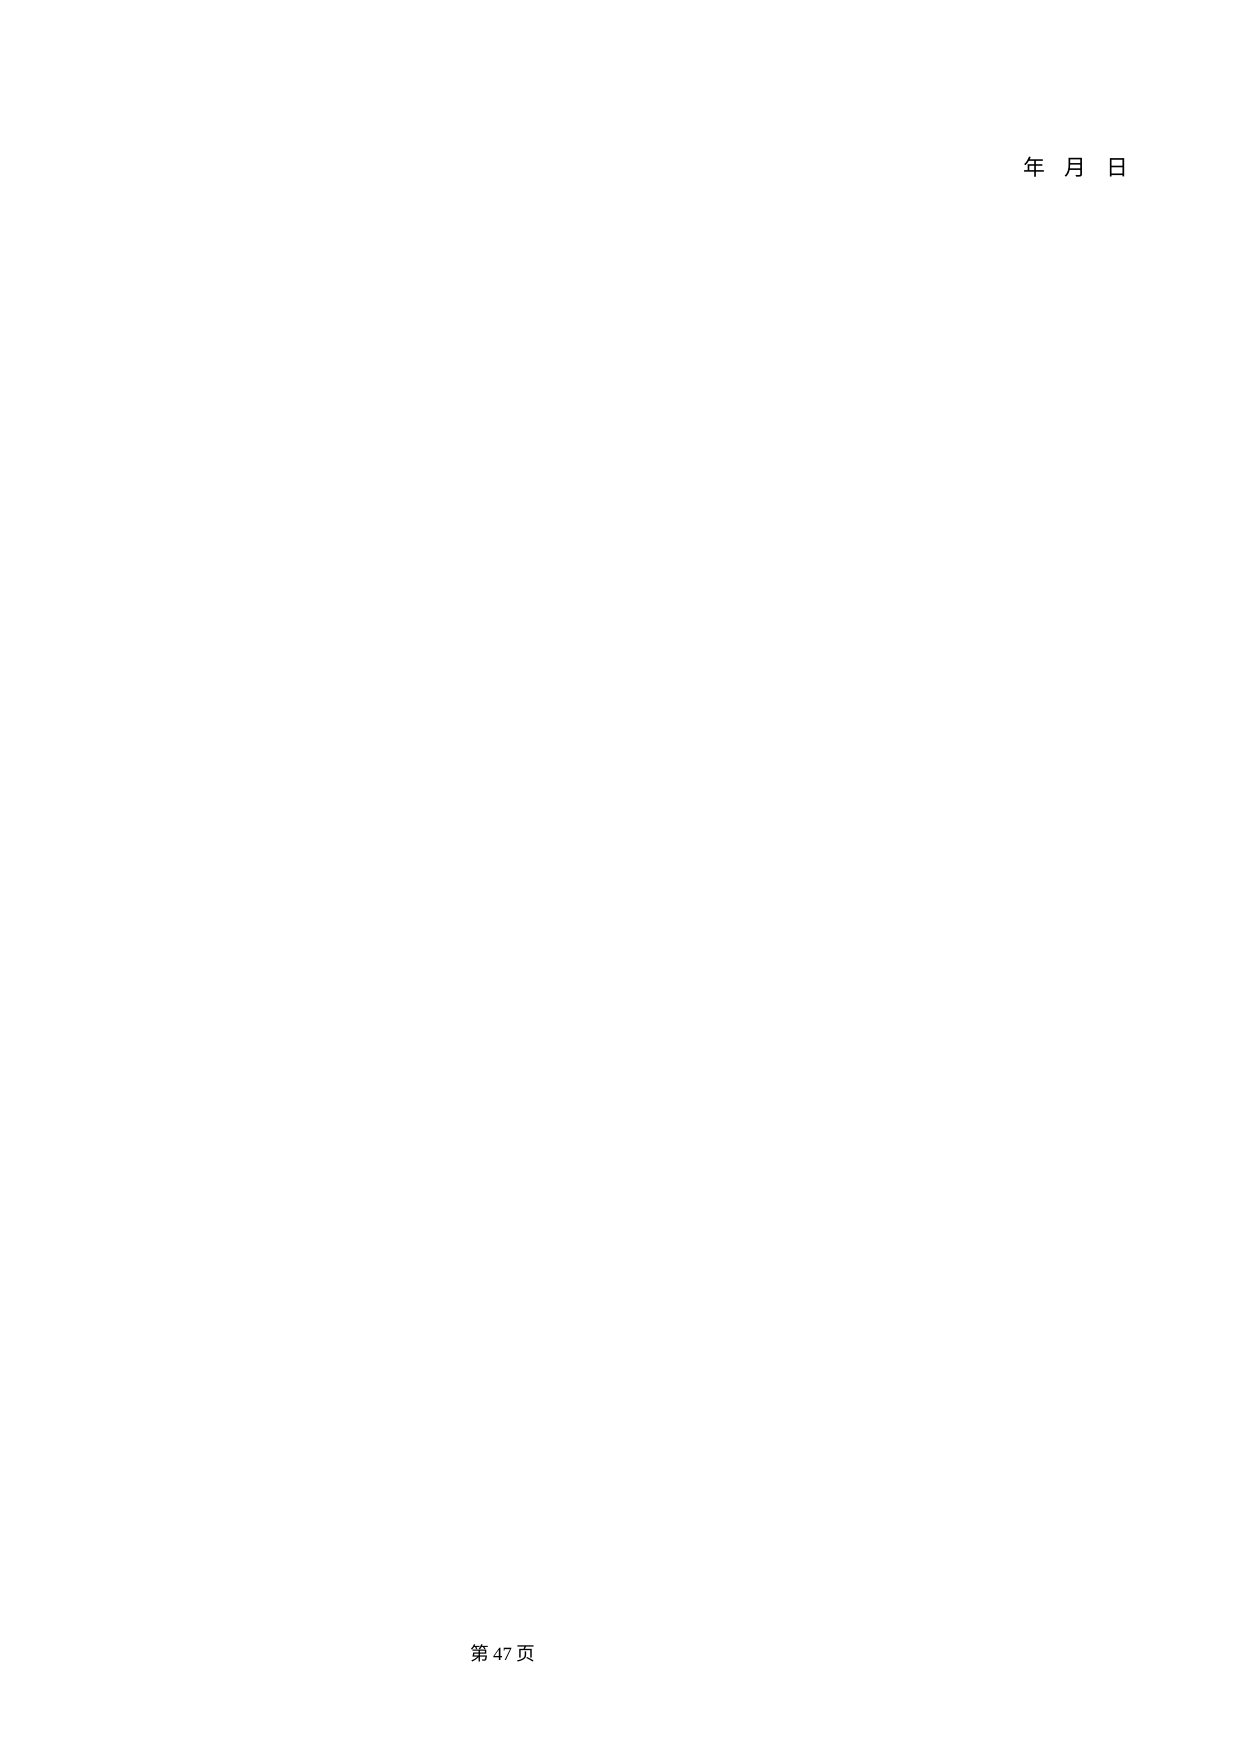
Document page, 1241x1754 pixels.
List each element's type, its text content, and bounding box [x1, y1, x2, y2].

text 年 月 日 [112, 150, 1128, 182]
